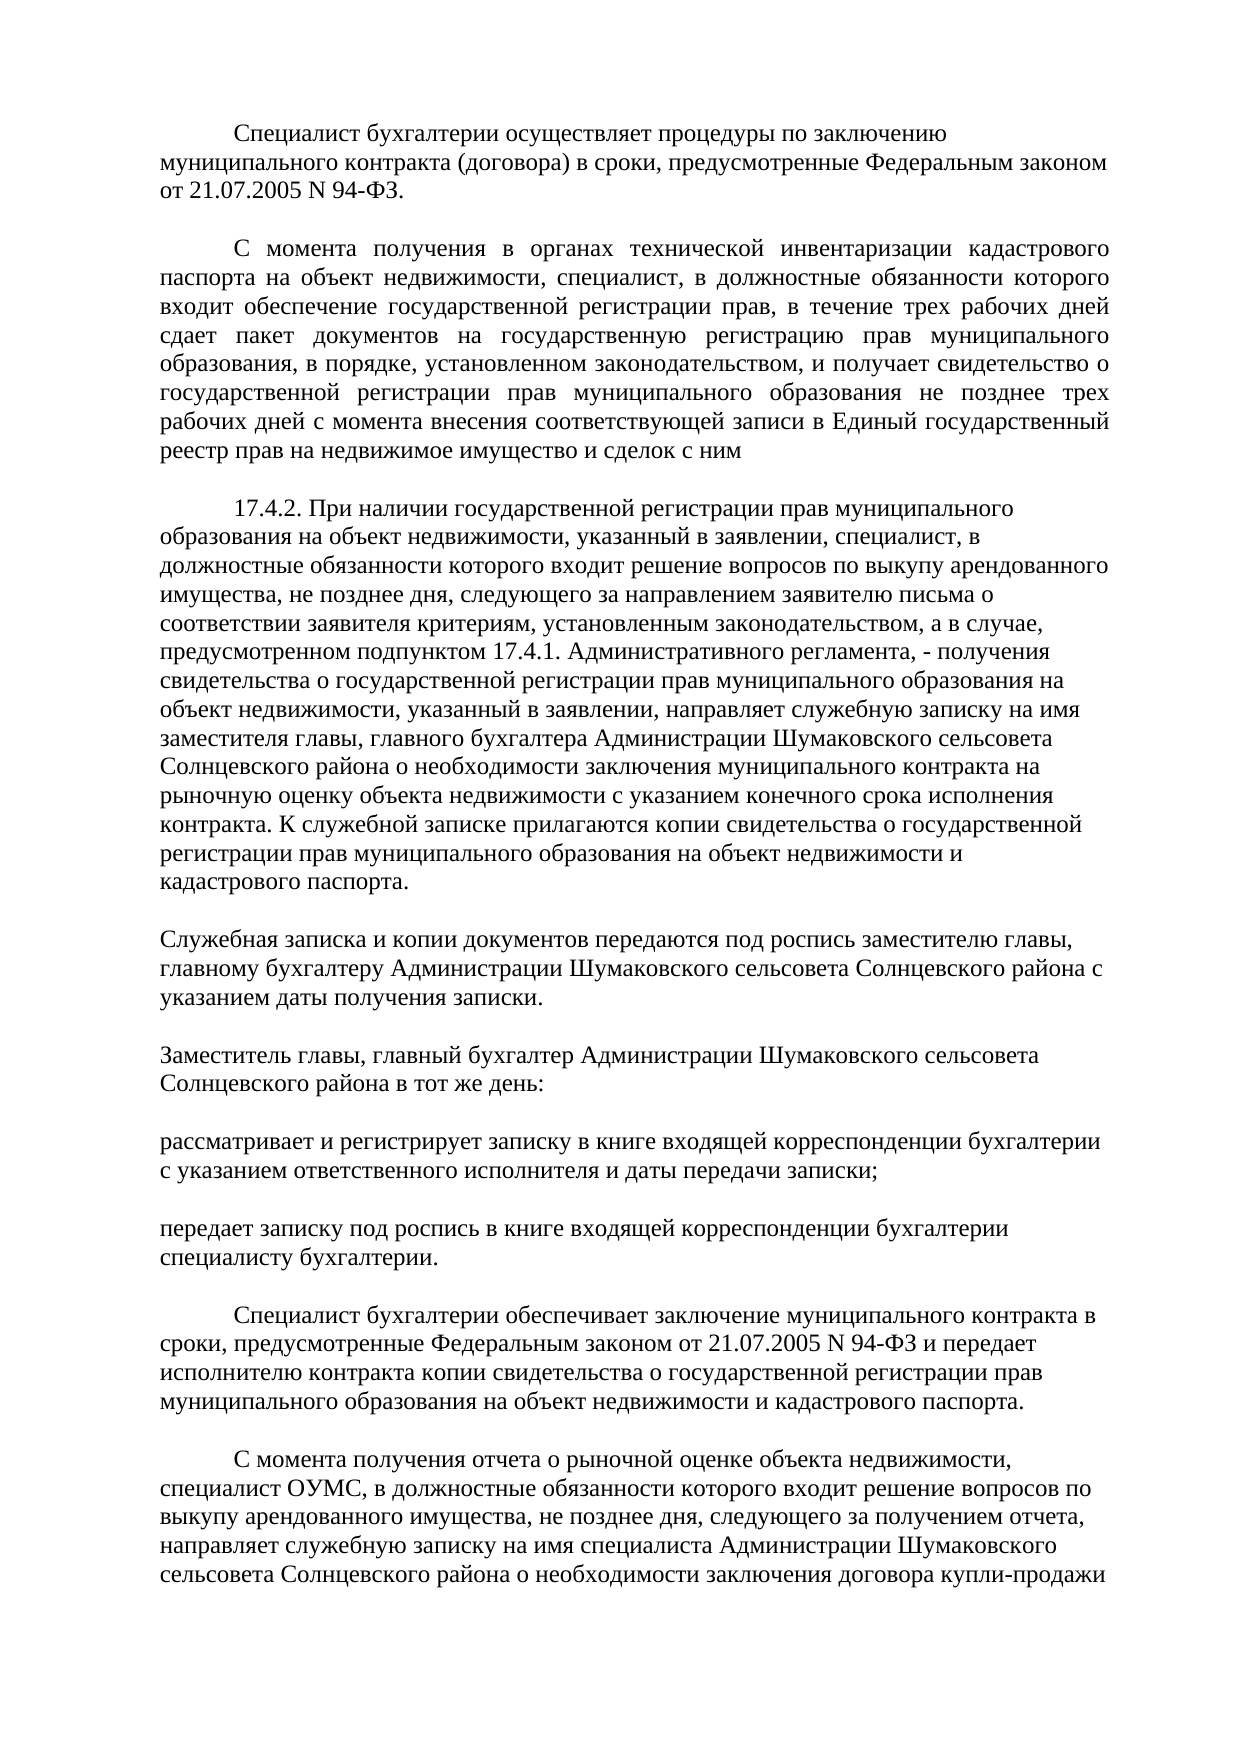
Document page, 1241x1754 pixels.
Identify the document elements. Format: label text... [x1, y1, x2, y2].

text С момента получения в органах технической инвентаризации кадастрового паспорта на объект недвижимости, специалист, в должностные обязанности которого входит обеспечение государственной регистрации прав, в течение трех рабочих дней сдает пакет документов на государственную регистрацию прав муниципального образования, в порядке, установленном законодательством, и получает свидетельство о государственной регистрации прав муниципального образования не позднее трех рабочих дней с момента внесения соответствующей записи в Единый государственный реестр прав на недвижимое имущество и сделок с ним [159, 233, 1110, 463]
text 17.4.2. При наличии государственной регистрации прав муниципального образования на объект недвижимости, указанный в заявлении, специалист, в должностные обязанности которого входит решение вопросов по выкупу арендованного имущества, не позднее дня, следующего за направлением заявителю письма о соответствии заявителя критериям, установленным законодательством, а в случае, предусмотренном подпунктом 17.4.1. Административного регламента, - получения свидетельства о государственной регистрации прав муниципального образования на объект недвижимости, указанный в заявлении, направляет служебную записку на имя заместителя главы, главного бухгалтера Администрации Шумаковского сельсовета Солнцевского района о необходимости заключения муниципального контракта на рыночную оценку объекта недвижимости с указанием конечного срока исполнения контракта. К служебной записке прилагаются копии свидетельства о государственной регистрации прав муниципального образования на объект недвижимости и кадастрового паспорта. [159, 493, 1110, 895]
text передает записку под роспись в книге входящей корреспонденции бухгалтерии специалисту бухгалтерии. [159, 1213, 1110, 1271]
text Специалист бухгалтерии обеспечивает заключение муниципального контракта в сроки, предусмотренные Федеральным законом от 21.07.2005 N 94-ФЗ и передает исполнителю контракта копии свидетельства о государственной регистрации прав муниципального образования на объект недвижимости и кадастрового паспорта. [159, 1300, 1110, 1415]
text рассматривает и регистрирует записку в книге входящей корреспонденции бухгалтерии с указанием ответственного исполнителя и даты передачи записки; [159, 1126, 1110, 1184]
text Заместитель главы, главный бухгалтер Администрации Шумаковского сельсовета Солнцевского района в тот же день: [159, 1040, 1110, 1097]
text Служебная записка и копии документов передаются под роспись заместителю главы, главному бухгалтеру Администрации Шумаковского сельсовета Солнцевского района с указанием даты получения записки. [159, 924, 1110, 1011]
text Специалист бухгалтерии осуществляет процедуры по заключению муниципального контракта (договора) в сроки, предусмотренные Федеральным законом от 21.07.2005 N 94-ФЗ. [159, 118, 1110, 204]
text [159, 1444, 1110, 1588]
